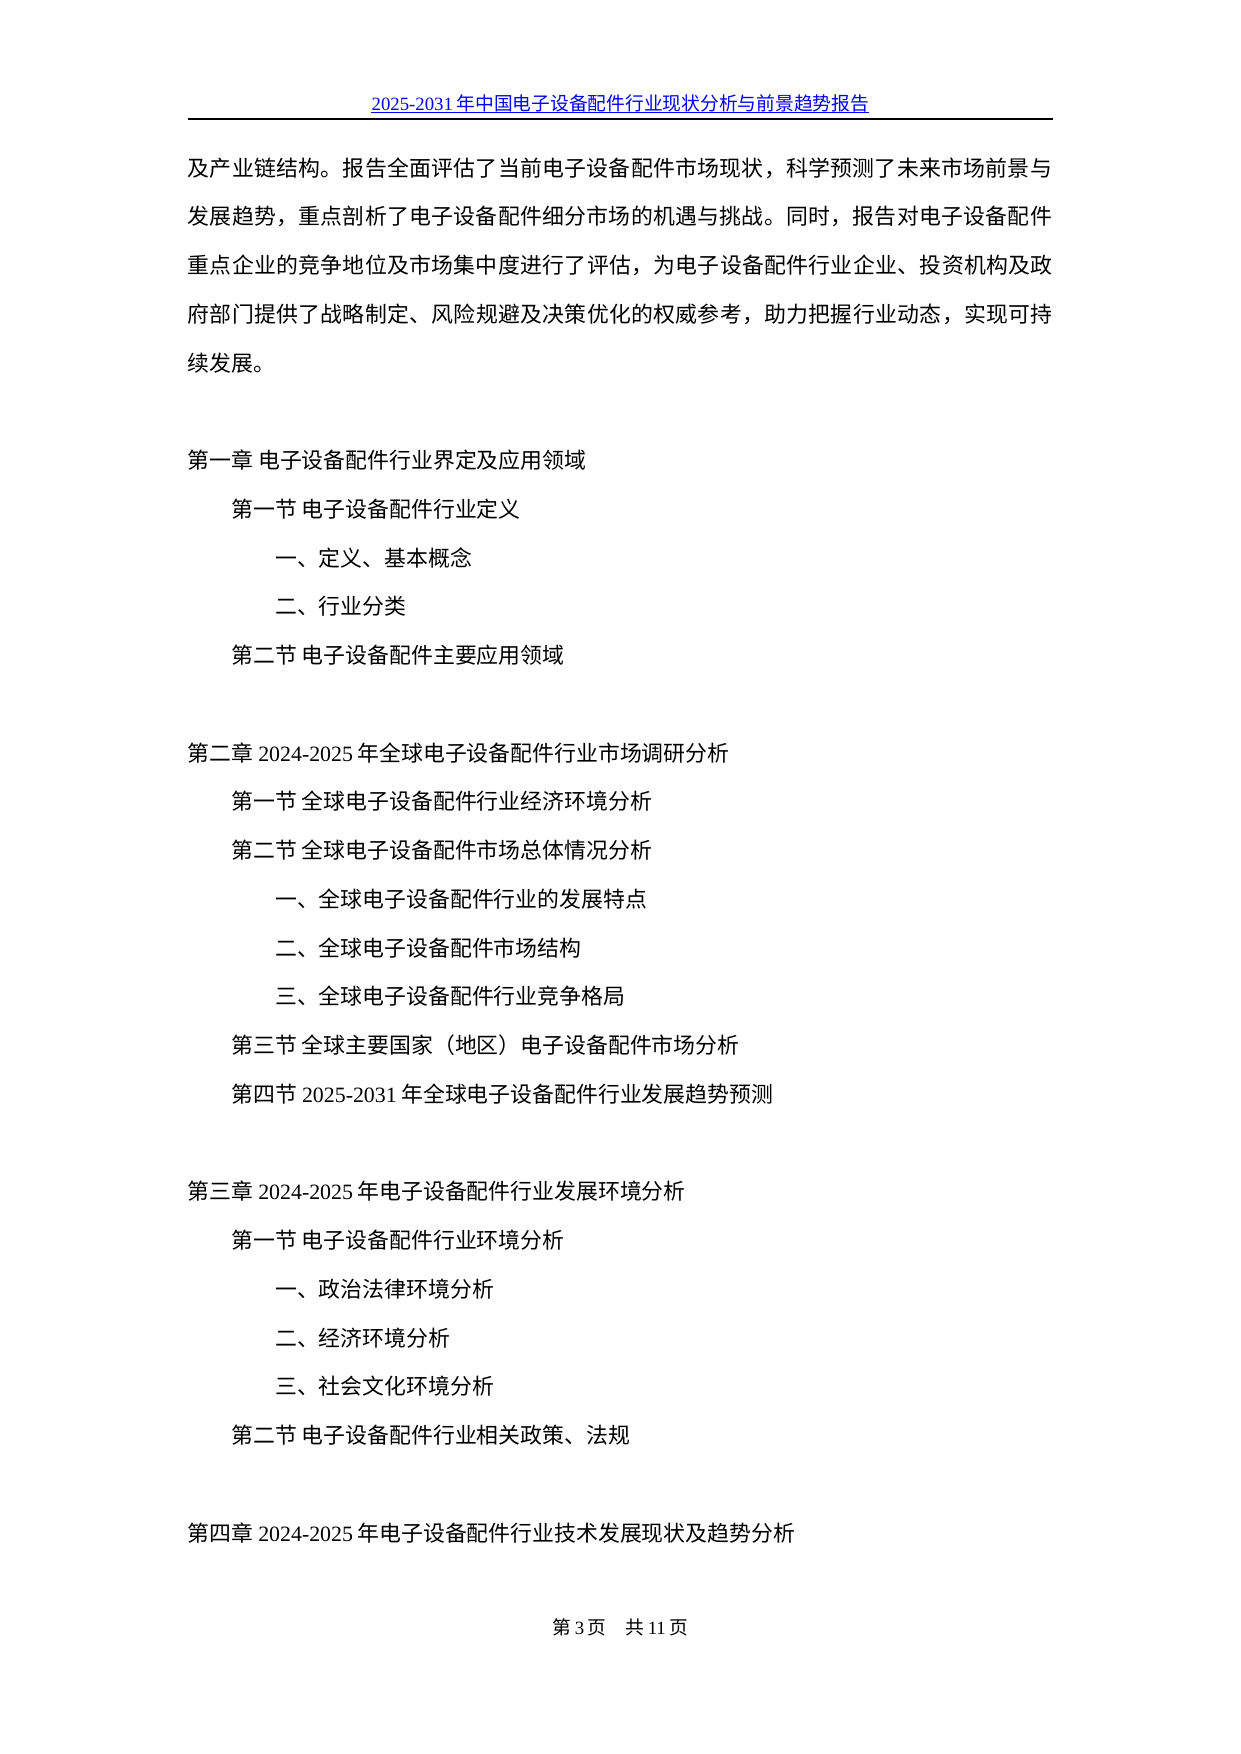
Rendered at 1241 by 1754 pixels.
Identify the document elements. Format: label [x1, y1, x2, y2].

text [187, 150, 1053, 1548]
